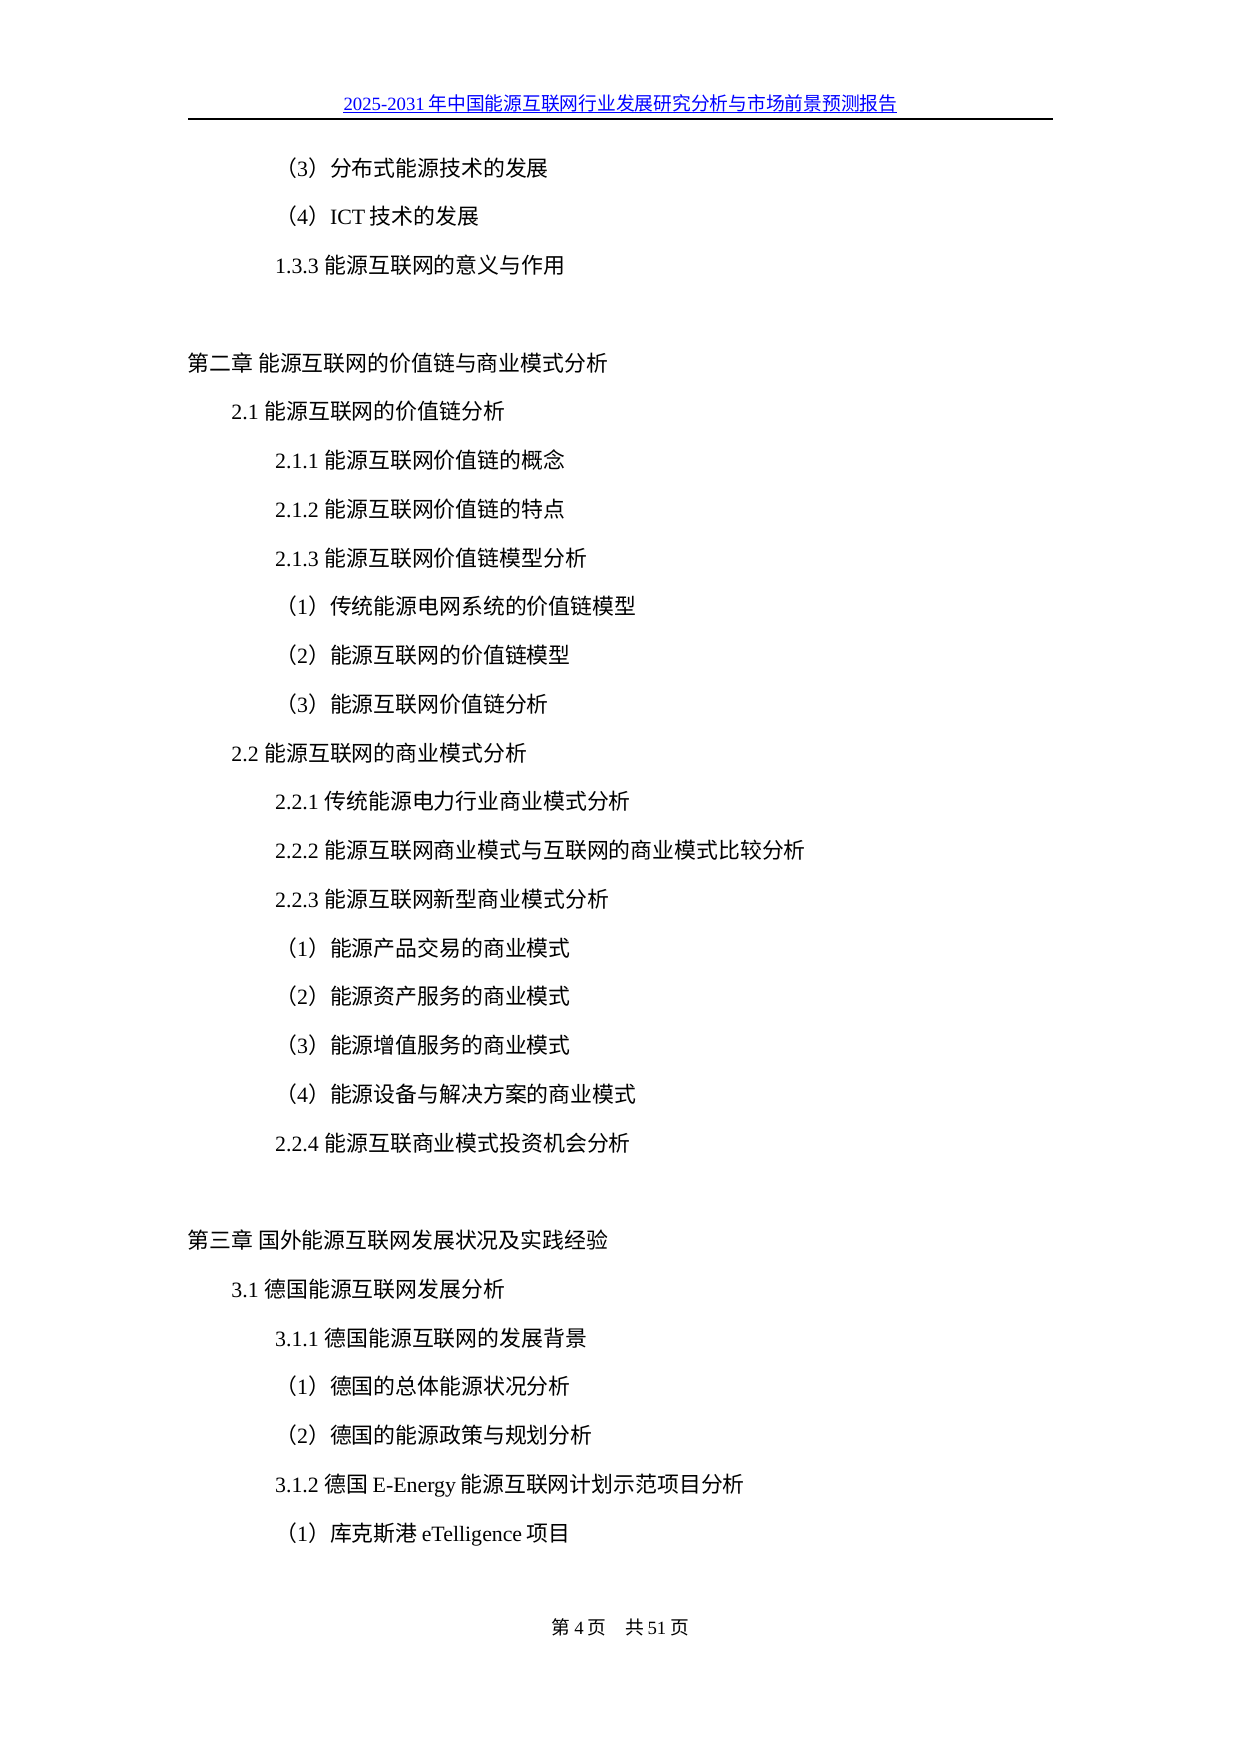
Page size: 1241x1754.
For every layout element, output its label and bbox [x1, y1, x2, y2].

text [187, 150, 1053, 1548]
